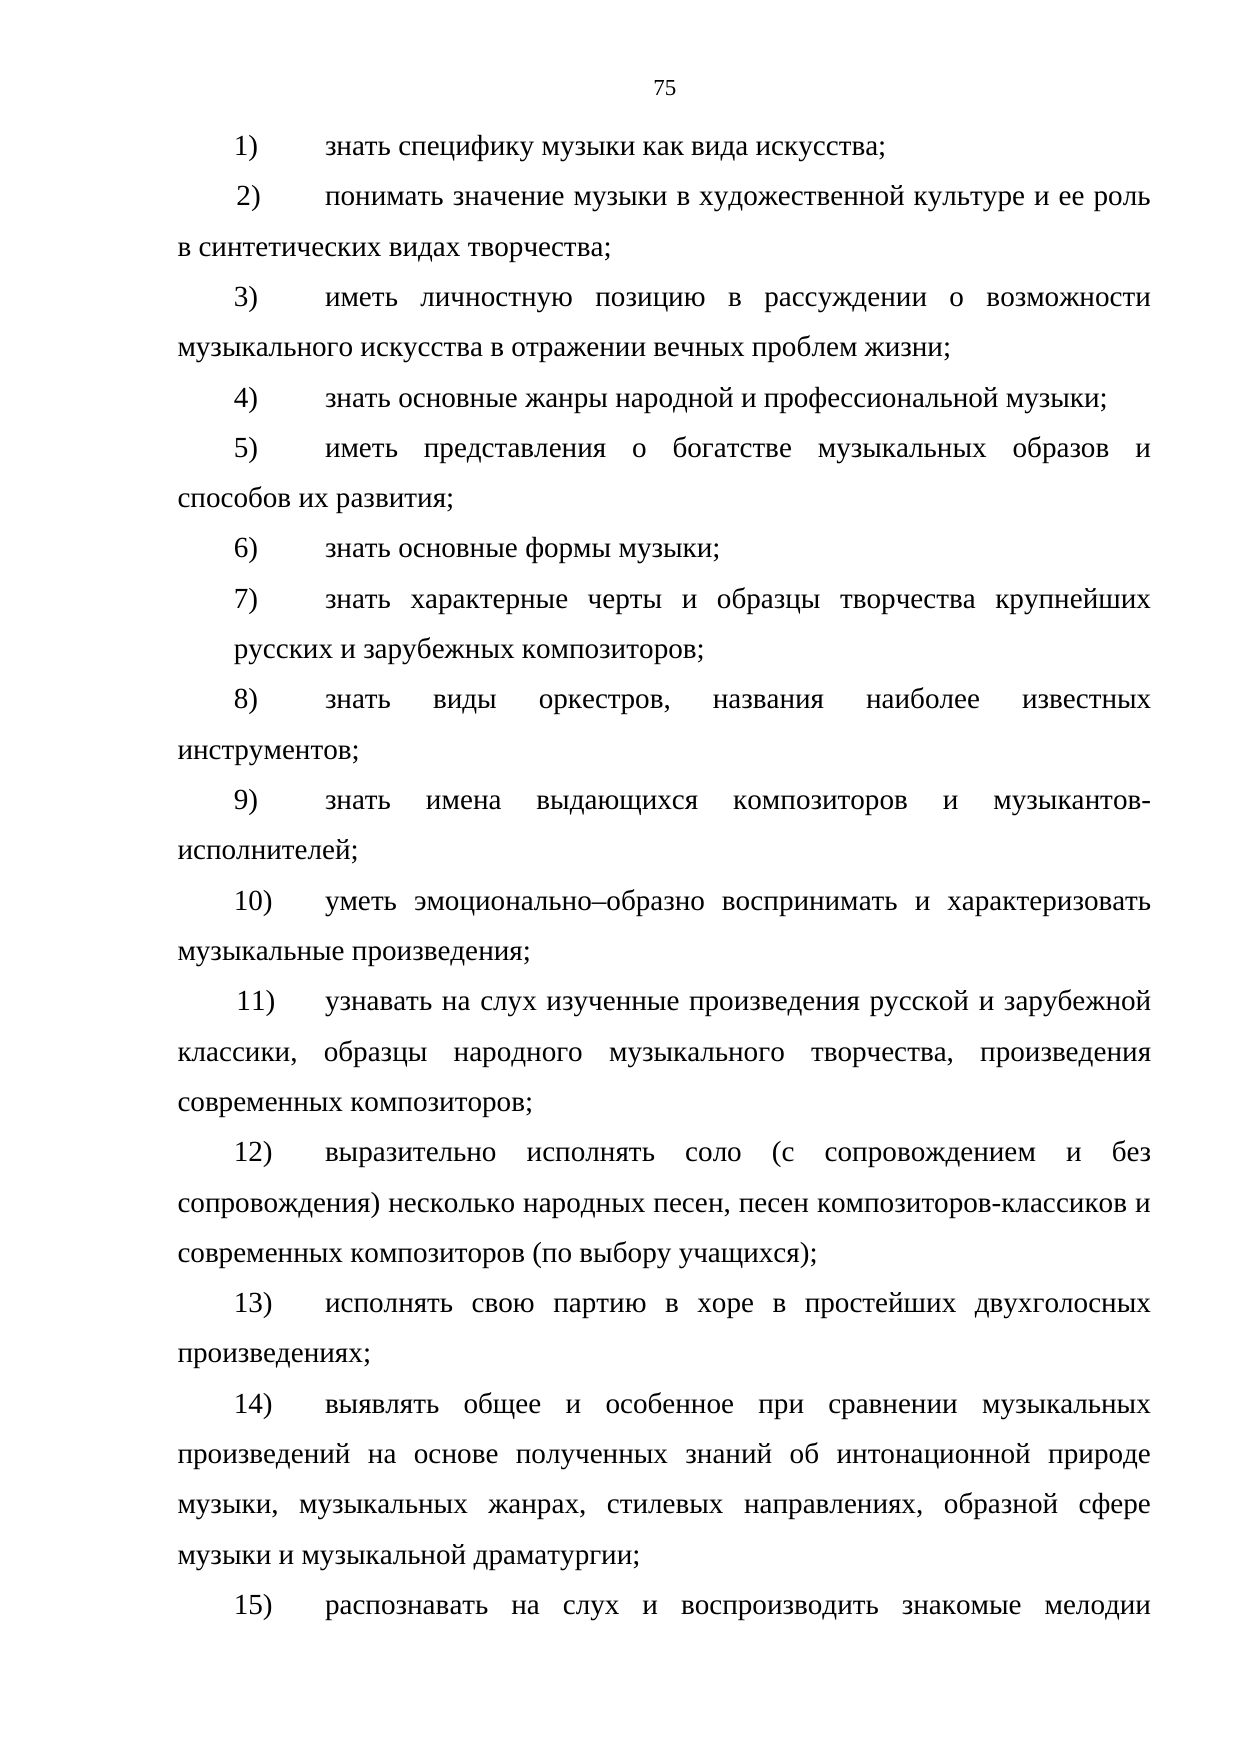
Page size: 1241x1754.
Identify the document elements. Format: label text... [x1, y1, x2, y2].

text 5) иметь представления о богатстве музыкальных образов и способов их развития; [177, 430, 1152, 514]
text 7) знать характерные черты и образцы творчества крупнейших русских и зарубежных композиторов; [233, 581, 1152, 665]
text 10) уметь эмоционально–образно воспринимать и характеризовать музыкальные произведения; [177, 883, 1152, 967]
text 9) знать имена выдающихся композиторов и музыкантов-исполнителей; [177, 782, 1152, 866]
text 1) знать специфику музыки как вида искусства; [233, 128, 1152, 162]
text 2) понимать значение музыки в художественной культуре и ее роль в синтетических видах творчества; [177, 178, 1152, 262]
text 4) знать основные жанры народной и профессиональной музыки; [233, 380, 1152, 413]
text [177, 1587, 1152, 1621]
text 12) выразительно исполнять соло (с сопровождением и без сопровождения) несколько народных песен, песен композиторов-классиков и современных композиторов (по выбору учащихся); [177, 1134, 1152, 1268]
text 13) исполнять свою партию в хоре в простейших двухголосных произведениях; [177, 1285, 1152, 1369]
text 11) узнавать на слух изученные произведения русской и зарубежной классики, образцы народного музыкального творчества, произведения современных композиторов; [177, 983, 1152, 1118]
text 3) иметь личностную позицию в рассуждении о возможности музыкального искусства в отражении вечных проблем жизни; [177, 279, 1152, 363]
text 6) знать основные формы музыки; [233, 531, 1152, 564]
text 14) выявлять общее и особенное при сравнении музыкальных произведений на основе полученных знаний об интонационной природе музыки, музыкальных жанрах, стилевых направлениях, образной сфере музыки и музыкальной драматургии; [177, 1386, 1152, 1570]
text 8) знать виды оркестров, названия наиболее известных инструментов; [177, 682, 1152, 765]
